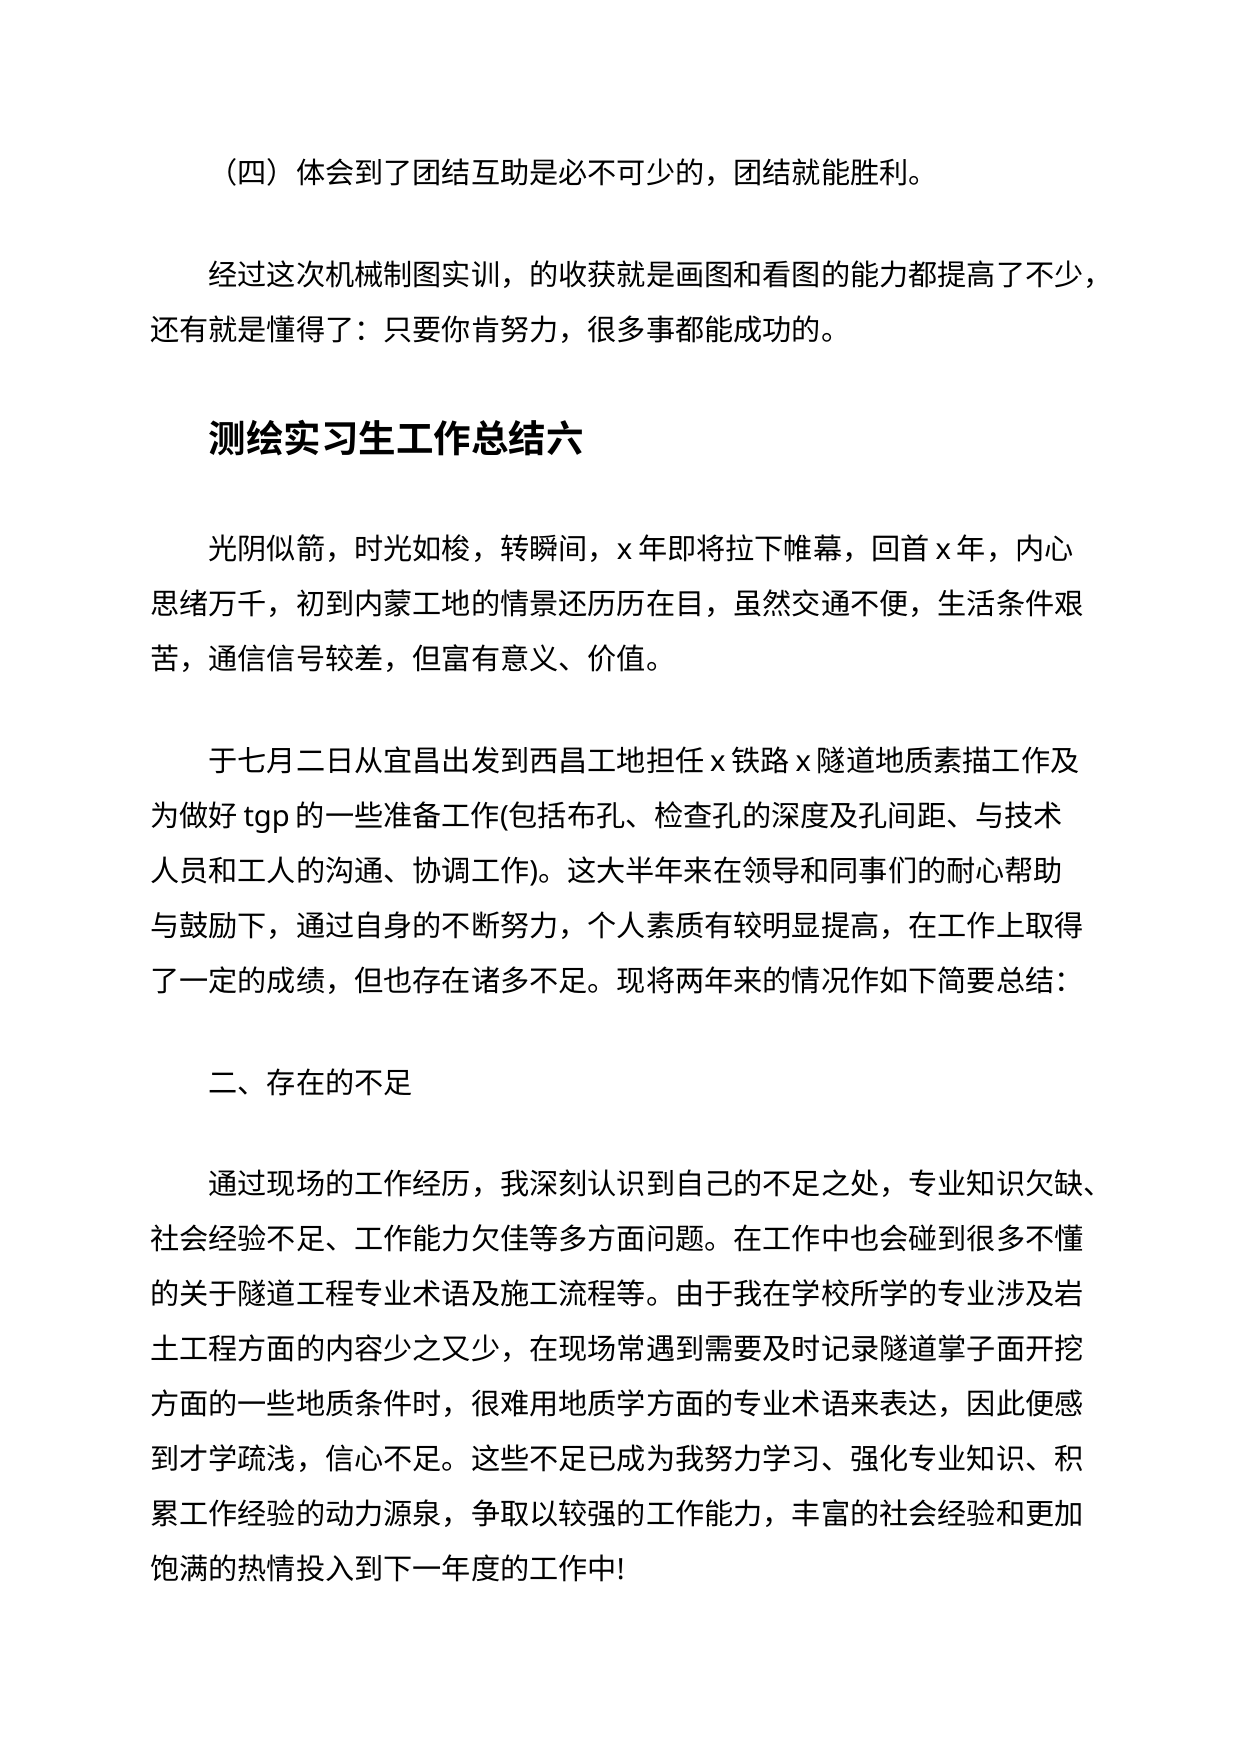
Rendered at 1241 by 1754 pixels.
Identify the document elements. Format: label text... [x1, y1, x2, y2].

text 二、存在的不足 [150, 1059, 1090, 1101]
text 于七月二日从宜昌出发到西昌工地担任x铁路x隧道地质素描工作及为做好tgp的一些准备工作(包括布孔、检查孔的深度及孔间距、与技术人员和工人的沟通、协调工作)。这大半年来在领导和同事们的耐心帮助与鼓励下，通过自身的不断努力，个人素质有较明显提高，在工作上取得了一定的成绩，但也存在诸多不足。现将两年来的情况作如下简要总结： [150, 737, 1090, 1000]
text 光阴似箭，时光如梭，转瞬间，x年即将拉下帷幕，回首x年，内心思绪万千，初到内蒙工地的情景还历历在目，虽然交通不便，生活条件艰苦，通信信号较差，但富有意义、价值。 [150, 526, 1090, 678]
text （四）体会到了团结互助是必不可少的，团结就能胜利。 [150, 150, 1090, 192]
text 测绘实习生工作总结六 [150, 408, 1090, 463]
text 通过现场的工作经历，我深刻认识到自己的不足之处，专业知识欠缺、社会经验不足、工作能力欠佳等多方面问题。在工作中也会碰到很多不懂的关于隧道工程专业术语及施工流程等。由于我在学校所学的专业涉及岩土工程方面的内容少之又少，在现场常遇到需要及时记录隧道掌子面开挖方面的一些地质条件时，很难用地质学方面的专业术语来表达，因此便感到才学疏浅，信心不足。这些不足已成为我努力学习、强化专业知识、积累工作经验的动力源泉，争取以较强的工作能力，丰富的社会经验和更加饱满的热情投入到下一年度的工作中! [150, 1161, 1090, 1588]
text 经过这次机械制图实训，的收获就是画图和看图的能力都提高了不少，还有就是懂得了：只要你肯努力，很多事都能成功的。 [150, 252, 1090, 349]
